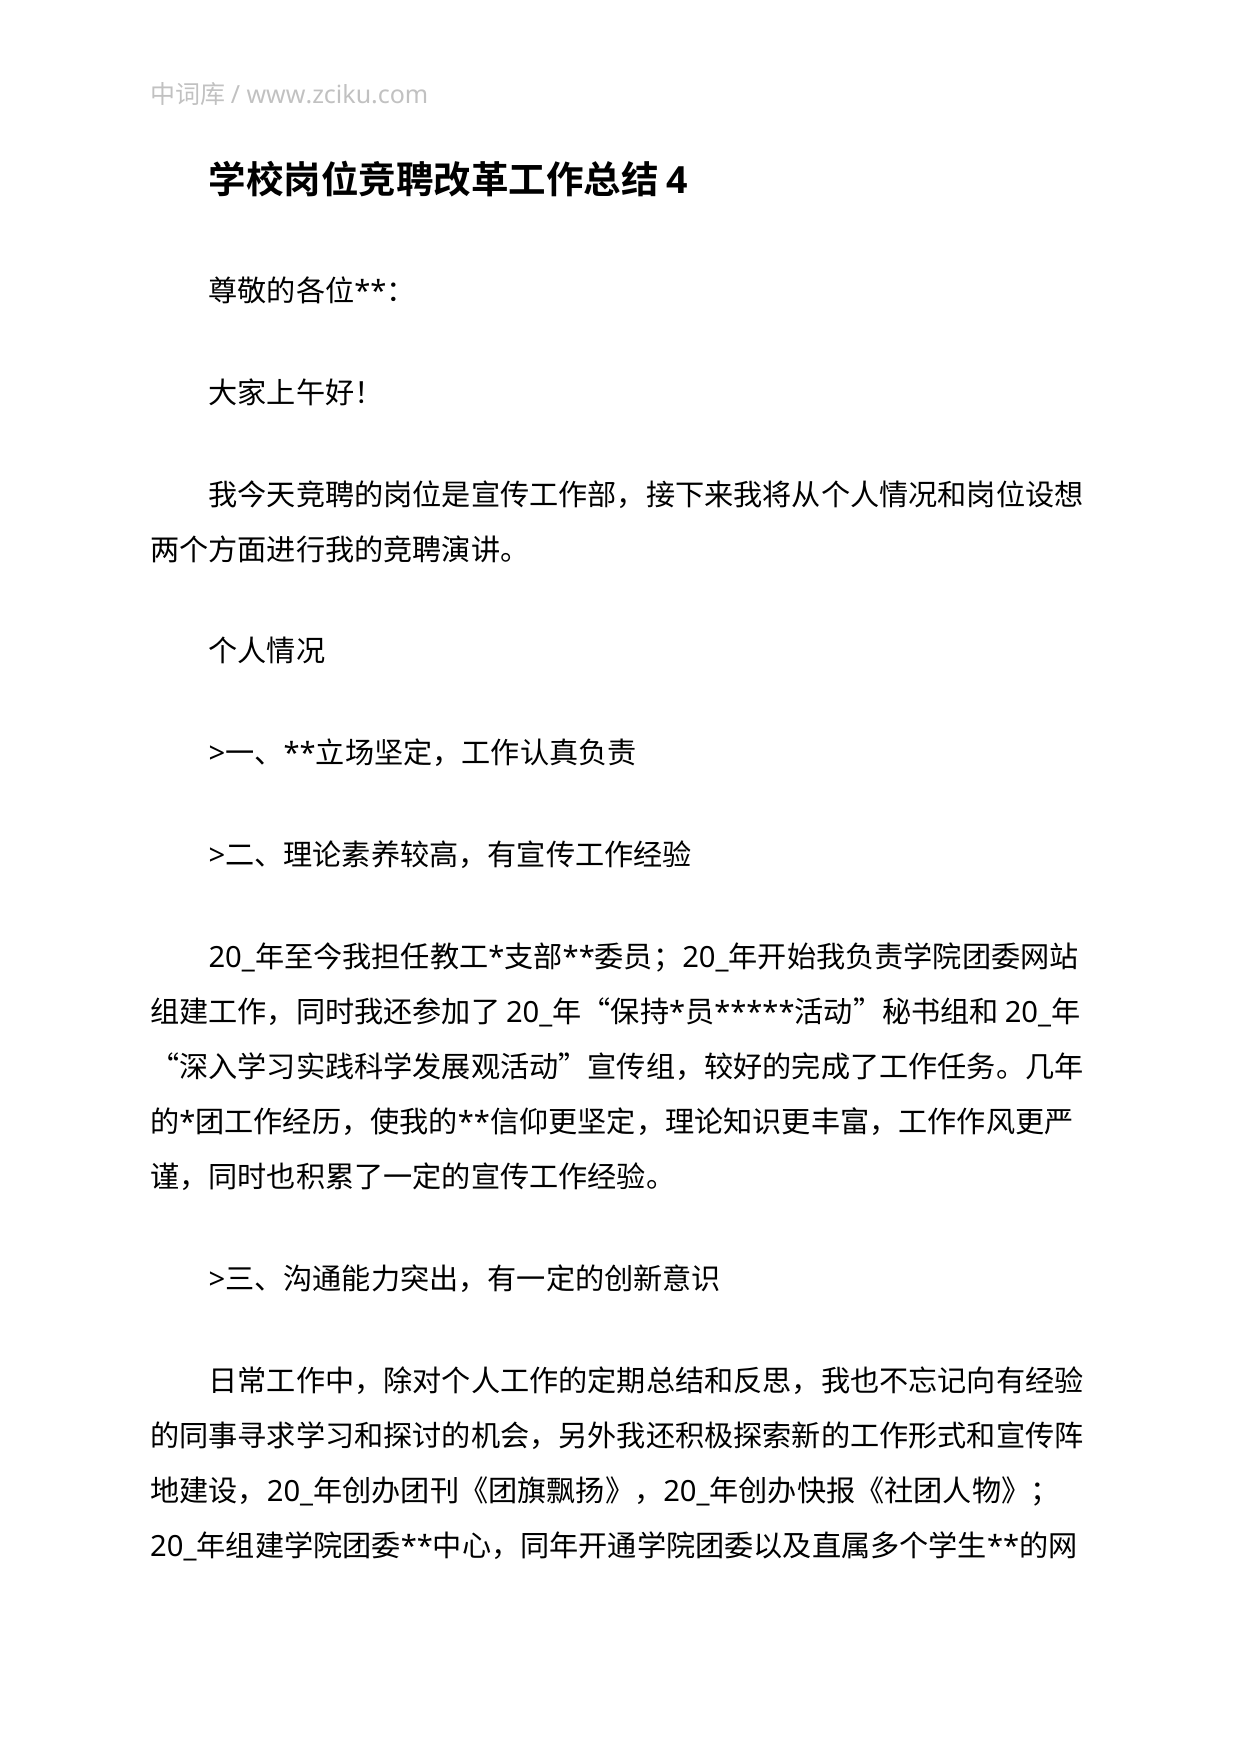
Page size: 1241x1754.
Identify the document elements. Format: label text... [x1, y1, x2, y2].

text 大家上午好！ [150, 369, 1090, 412]
text 20_年至今我担任教工*支部**委员；20_年开始我负责学院团委网站组建工作，同时我还参加了20_年“保持*员*****活动”秘书组和20_年“深入学习实践科学发展观活动”宣传组，较好的完成了工作任务。几年的*团工作经历，使我的**信仰更坚定，理论知识更丰富，工作作风更严谨，同时也积累了一定的宣传工作经验。 [150, 934, 1090, 1196]
text 学校岗位竞聘改革工作总结4 [150, 150, 1090, 204]
text 我今天竞聘的岗位是宣传工作部，接下来我将从个人情况和岗位设想两个方面进行我的竞聘演讲。 [150, 471, 1090, 568]
text 尊敬的各位**： [150, 268, 1090, 310]
text >二、理论素养较高，有宣传工作经验 [150, 832, 1090, 874]
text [150, 1357, 1090, 1564]
text >一、**立场坚定，工作认真负责 [150, 730, 1090, 772]
text 个人情况 [150, 628, 1090, 670]
text >三、沟通能力突出，有一定的创新意识 [150, 1255, 1090, 1298]
